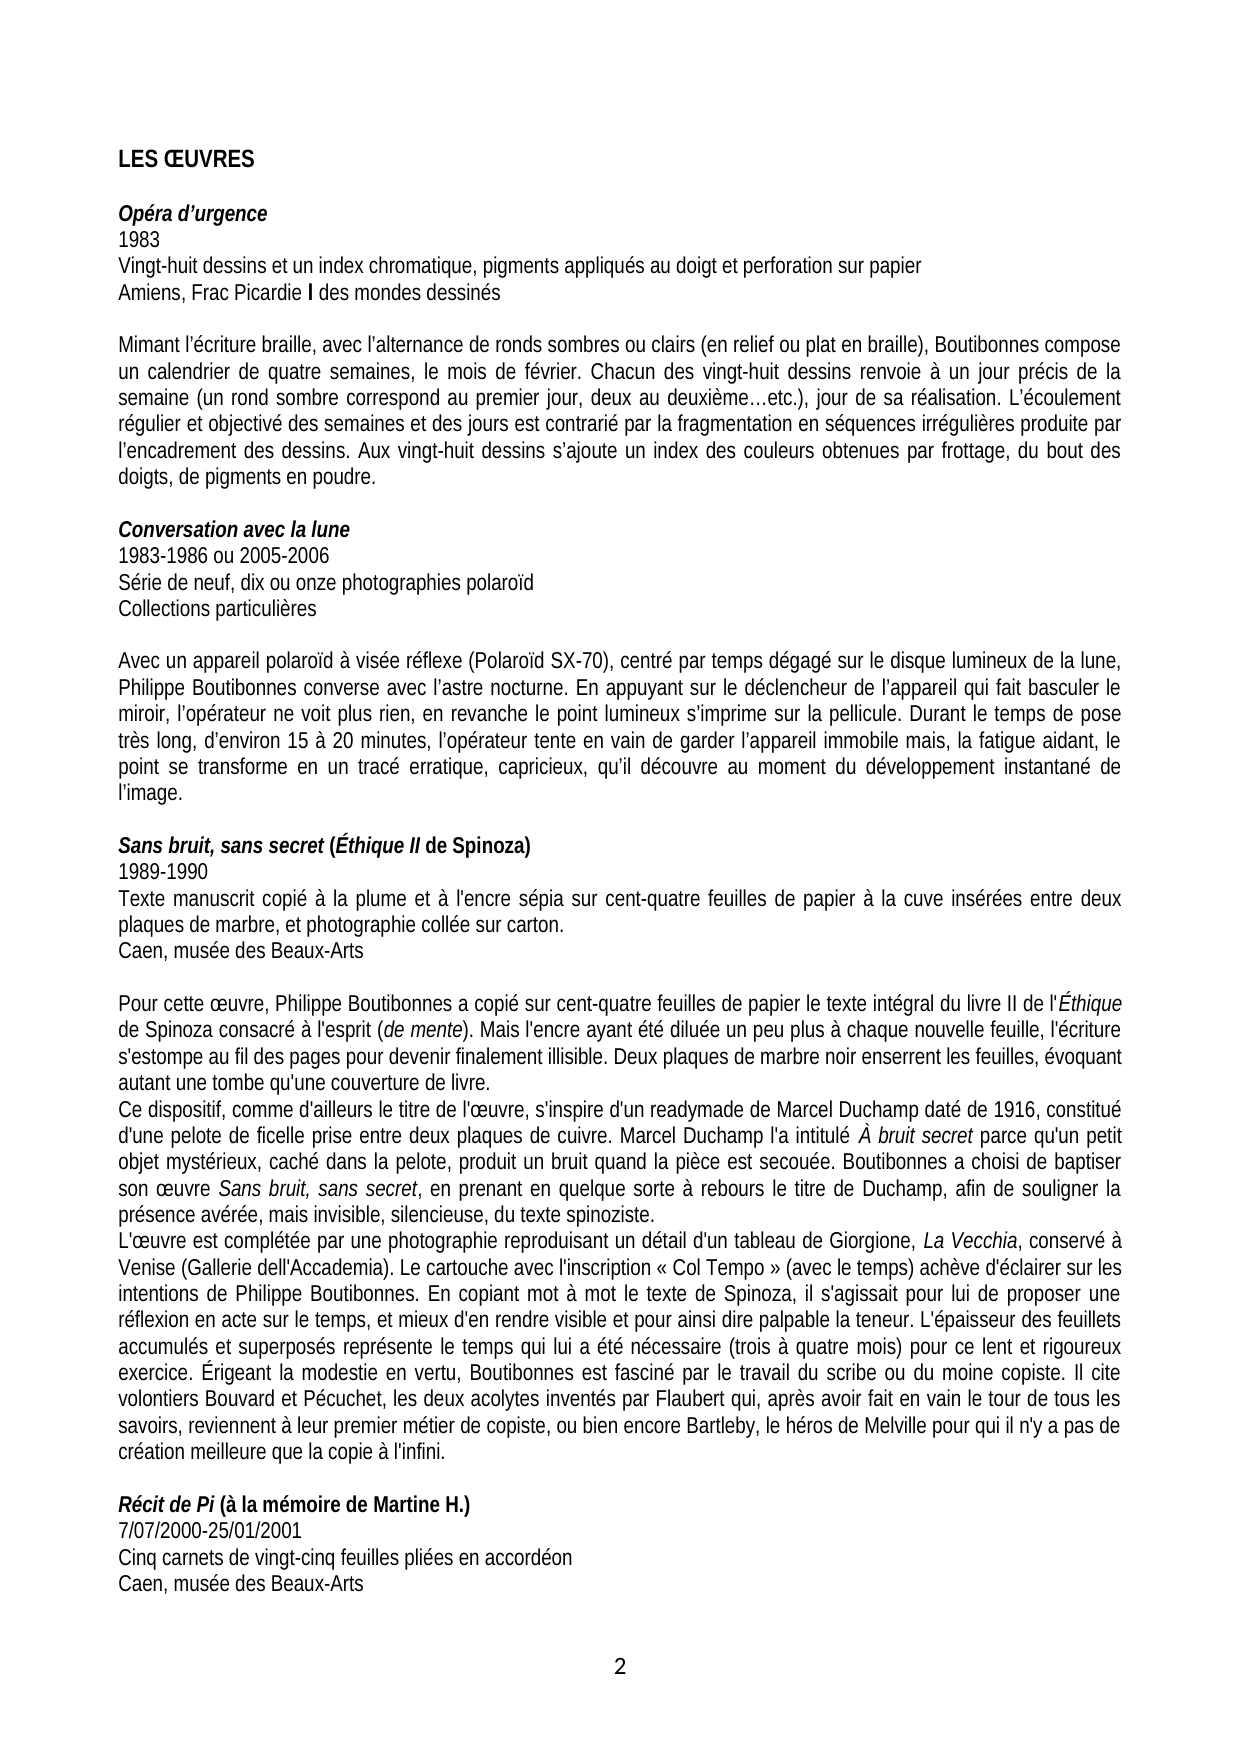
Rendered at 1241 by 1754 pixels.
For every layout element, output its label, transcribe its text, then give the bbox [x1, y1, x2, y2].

text Amiens, Frac Picardie ǀ des mondes dessinés [118, 278, 1122, 305]
text 1983 [118, 226, 1122, 252]
text 7/07/2000-25/01/2001 [118, 1517, 1122, 1543]
text Sans bruit, sans secret (Éthique II de Spinoza) [118, 832, 1122, 858]
text Opéra d’urgence [118, 199, 1122, 226]
text 1989-1990 [118, 858, 1122, 885]
text Caen, musée des Beaux-Arts [118, 1570, 1122, 1596]
text Collections particulières [118, 595, 1122, 621]
text Ce dispositif, comme d'ailleurs le titre de l'œuvre, s'inspire d'un readymade de Marcel Duchamp daté de 1916, constitué d'une pelote de ficelle prise entre deux plaques de cuivre. Marcel Duchamp l'a intitulé À bruit secret parce qu'un petit objet mystérieux, caché dans la pelote, produit un bruit quand la pièce est secouée. Boutibonnes a choisi de baptiser son œuvre Sans bruit, sans secret, en prenant en quelque sorte à rebours le titre de Duchamp, afin de souligner la présence avérée, mais invisible, silencieuse, du texte spinoziste. [118, 1096, 1122, 1227]
text Avec un appareil polaroïd à visée réflexe (Polaroïd SX-70), centré par temps dégagé sur le disque lumineux de la lune, Philippe Boutibonnes converse avec l’astre nocturne. En appuyant sur le déclencheur de l’appareil qui fait basculer le miroir, l’opérateur ne voit plus rien, en revanche le point lumineux s’imprime sur la pellicule. Durant le temps de pose très long, d’environ 15 à 20 minutes, l’opérateur tente en vain de garder l’appareil immobile mais, la fatigue aidant, le point se transforme en un tracé erratique, capricieux, qu’il découvre au moment du développement instantané de l’image. [118, 647, 1122, 806]
text Caen, musée des Beaux-Arts [118, 937, 1122, 964]
text Récit de Pi (à la mémoire de Martine H.) [118, 1491, 1122, 1517]
text 1983-1986 ou 2005-2006 [118, 542, 1122, 568]
text Mimant l’écriture braille, avec l’alternance de ronds sombres ou clairs (en relief ou plat en braille), Boutibonnes compose un calendrier de quatre semaines, le mois de février. Chacun des vingt-huit dessins renvoie à un jour précis de la semaine (un rond sombre correspond au premier jour, deux au deuxième…etc.), jour de sa réalisation. L’écoulement régulier et objectivé des semaines et des jours est contrarié par la fragmentation en séquences irrégulières produite par l’encadrement des dessins. Aux vingt-huit dessins s’ajoute un index des couleurs obtenues par frottage, du bout des doigts, de pigments en poudre. [118, 331, 1122, 489]
text Conversation avec la lune [118, 516, 1122, 542]
text Vingt-huit dessins et un index chromatique, pigments appliqués au doigt et perforation sur papier [118, 252, 1122, 278]
text Texte manuscrit copié à la plume et à l'encre sépia sur cent-quatre feuilles de papier à la cuve insérées entre deux plaques de marbre, et photographie collée sur carton. [118, 885, 1122, 937]
text Pour cette œuvre, Philippe Boutibonnes a copié sur cent-quatre feuilles de papier le texte intégral du livre II de l'Éthique de Spinoza consacré à l'esprit (de mente). Mais l'encre ayant été diluée un peu plus à chaque nouvelle feuille, l'écriture s'estompe au fil des pages pour devenir finalement illisible. Deux plaques de marbre noir enserrent les feuilles, évoquant autant une tombe qu'une couverture de livre. [118, 990, 1122, 1096]
text Cinq carnets de vingt-cinq feuilles pliées en accordéon [118, 1543, 1122, 1570]
text Série de neuf, dix ou onze photographies polaroïd [118, 568, 1122, 595]
text L'œuvre est complétée par une photographie reproduisant un détail d'un tableau de Giorgione, La Vecchia, conservé à Venise (Gallerie dell'Accademia). Le cartouche avec l'inscription « Col Tempo » (avec le temps) achève d'éclairer sur les intentions de Philippe Boutibonnes. En copiant mot à mot le texte de Spinoza, il s'agissait pour lui de proposer une réflexion en acte sur le temps, et mieux d'en rendre visible et pour ainsi dire palpable la teneur. L'épaisseur des feuillets accumulés et superposés représente le temps qui lui a été nécessaire (trois à quatre mois) pour ce lent et rigoureux exercice. Érigeant la modestie en vertu, Boutibonnes est fasciné par le travail du scribe ou du moine copiste. Il cite volontiers Bouvard et Pécuchet, les deux acolytes inventés par Flaubert qui, après avoir fait en vain le tour de tous les savoirs, reviennent à leur premier métier de copiste, ou bien encore Bartleby, le héros de Melville pour qui il n'y a pas de création meilleure que la copie à l'infini. [118, 1227, 1122, 1464]
text LES ŒUVRES [118, 144, 1122, 173]
